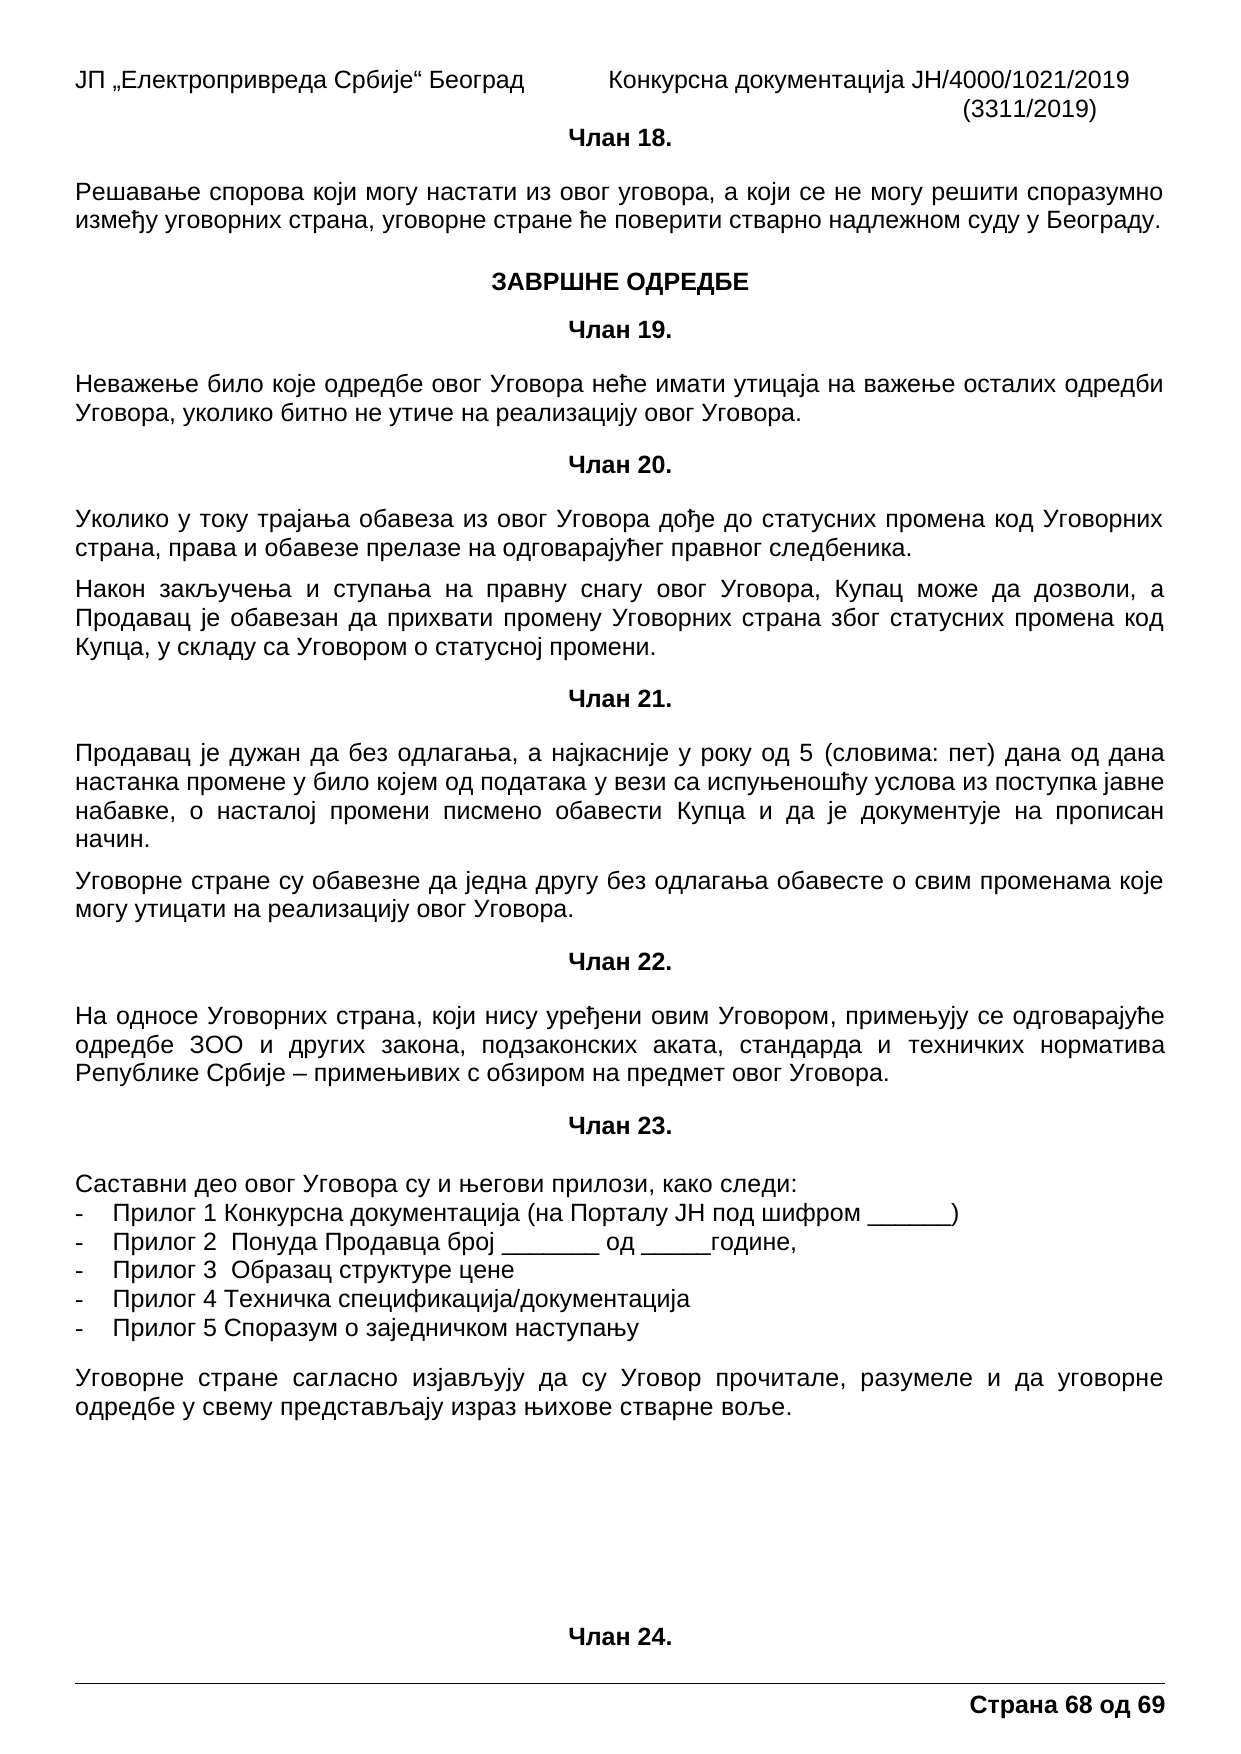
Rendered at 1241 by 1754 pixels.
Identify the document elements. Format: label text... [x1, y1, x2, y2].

text Неважење било које одредбе овог Уговора неће имати утицаја на важење осталих одредби Уговора, уколико битно не утиче на реализацију овог Уговора. [75, 369, 1165, 426]
text Продавац је дужан да без одлагања, а најкасније у року од 5 (словима: пет) дана од дана настанка промене у било којем од података у вези са испуњеношћу услова из поступка јавне набавке, о насталој промени писмено обавести Купца и да је документује на прописан начин. [75, 738, 1165, 853]
text Саставни део овог Уговора су и његови прилози, како следи: [75, 1169, 1165, 1198]
text Члан 24. [75, 1622, 1165, 1651]
list Прилог 3 Образац структуре цене [75, 1256, 1165, 1284]
text Члан 18. [75, 123, 1165, 152]
list Прилог 5 Споразум о заједничком наступању [75, 1313, 1165, 1342]
text Уколико у току трајања обавеза из овог Уговора дође до статусних промена код Уговорних страна, права и обавезе прелазе на одговарајућег правног следбеника. [75, 504, 1165, 562]
list Прилог 1 Конкурсна документација (на Порталу ЈН под шифром ______) [75, 1198, 1165, 1227]
text Члан 23. [75, 1111, 1165, 1140]
text На односе Уговорних страна, који нису уређени овим Уговором, примењују се одговарајуће одредбе ЗОО и других закона, подзаконских аката, стандарда и техничких норматива Републике Србије – примењивих с обзиром на предмет овог Уговора. [75, 1001, 1165, 1087]
text Члан 22. [75, 947, 1165, 976]
text Након закључења и ступања на правну снагу овог Уговора, Купац може да дозволи, а Продавац је обавезан да прихвати промену Уговорних страна због статусних промена код Купца, у складу са Уговором о статусној промени. [75, 574, 1165, 660]
text Члан 19. [75, 315, 1165, 344]
list Прилог 4 Техничка спецификација/документација [75, 1284, 1165, 1313]
text Члан 20. [75, 450, 1165, 479]
text Уговорне стране сагласно изјављују да су Уговор прочитале, разумеле и да уговорне одредбе у свему представљају израз њихове стварне воље. [75, 1363, 1165, 1420]
list Прилог 2 Понуда Продавца број _______ од _____године, [75, 1227, 1165, 1256]
text ЗАВРШНЕ ОДРЕДБЕ [75, 267, 1165, 296]
text Решавање спорова који могу настати из овог уговора, а који се не могу решити споразумно између уговорних страна, уговорне стране ће поверити стварно надлежном суду у Београду. [75, 177, 1165, 234]
text Члан 21. [75, 684, 1165, 713]
text Уговорне стране су обавезне да једна другу без одлагања обавесте о свим променама које могу утицати на реализацију овог Уговора. [75, 866, 1165, 923]
